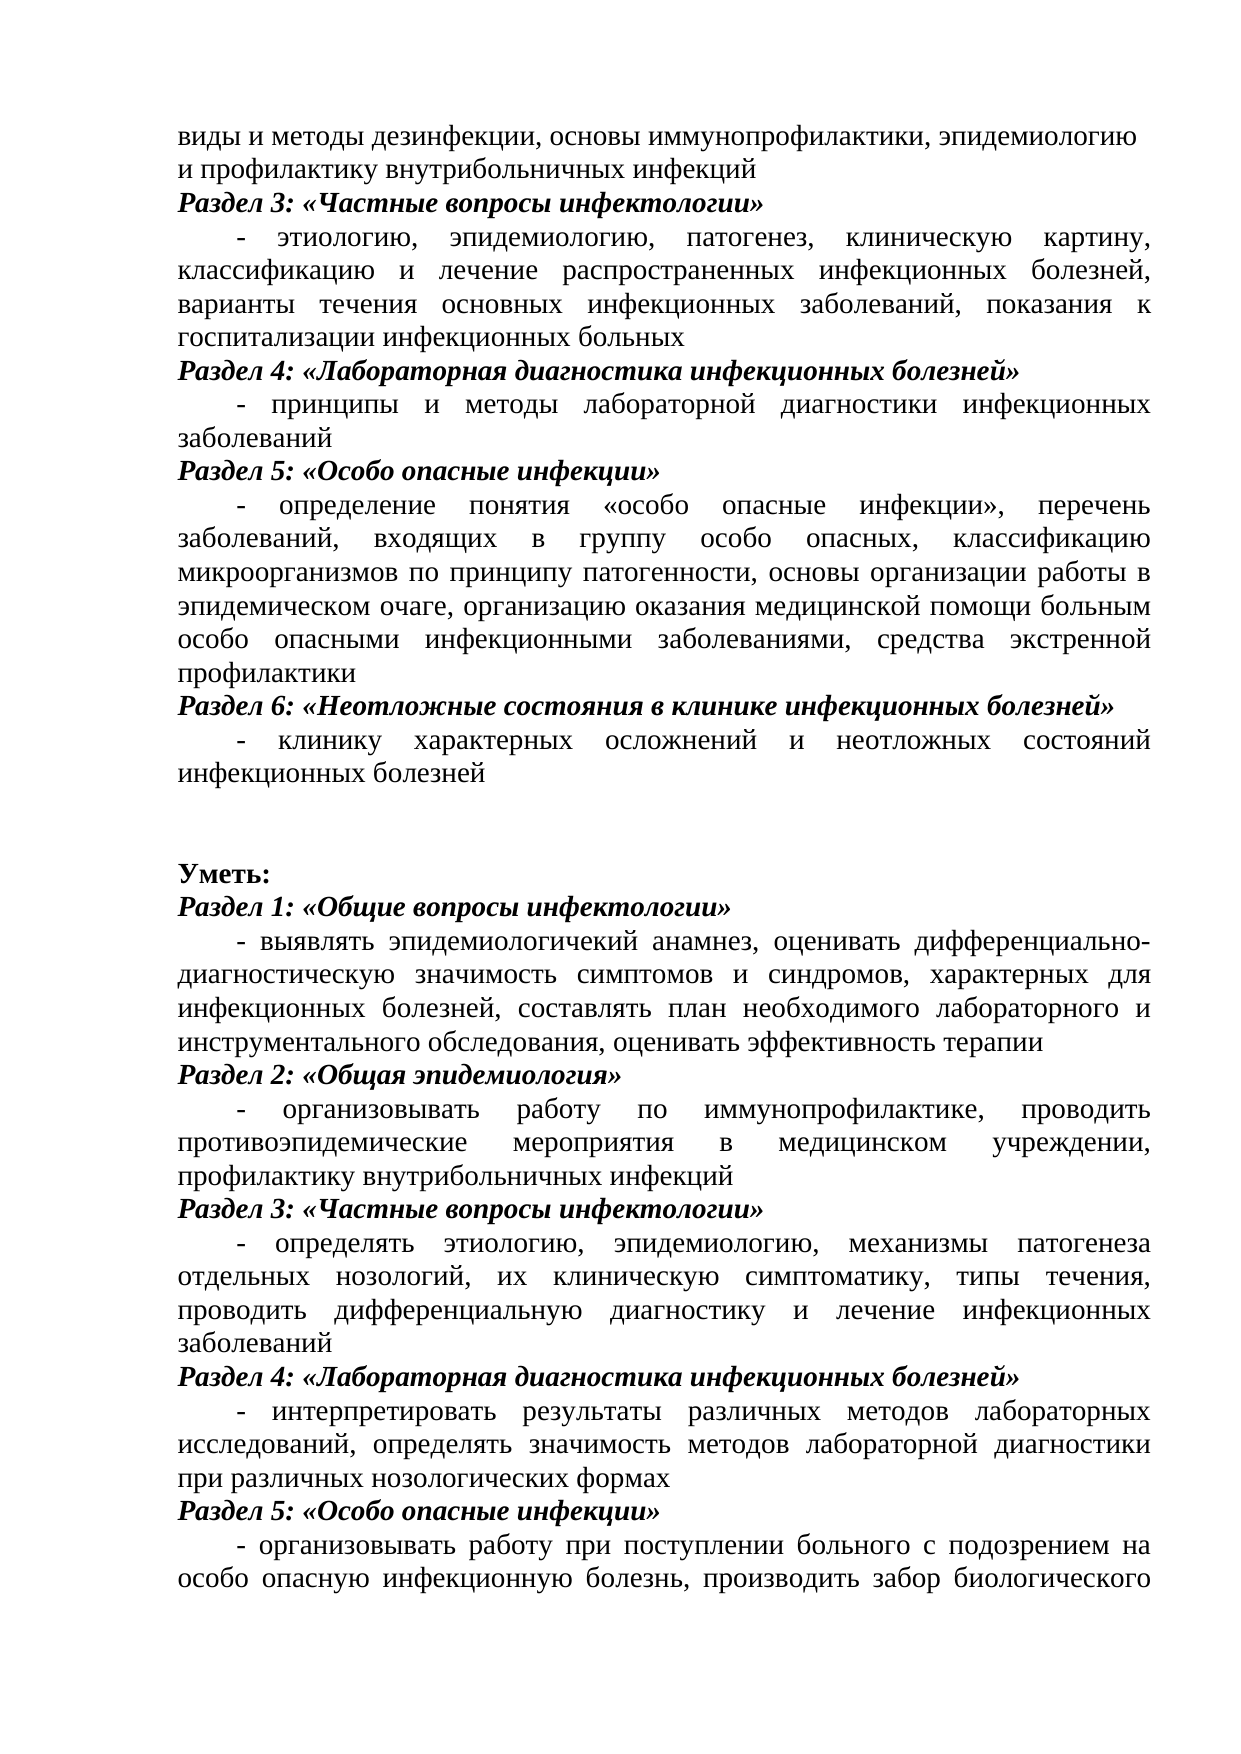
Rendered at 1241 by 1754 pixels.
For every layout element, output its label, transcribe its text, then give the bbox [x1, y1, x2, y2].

text Раздел 4: «Лабораторная диагностика инфекционных болезней» [177, 353, 1152, 386]
text - интерпретировать результаты различных методов лабораторных исследований, определять значимость методов лабораторной диагностики при различных нозологических формах [177, 1393, 1152, 1493]
text - выявлять эпидемиологичекий анамнез, оценивать дифференциально-диагностическую значимость симптомов и синдромов, характерных для инфекционных болезней, составлять план необходимого лабораторного и инструментального обследования, оценивать эффективность терапии [177, 923, 1152, 1057]
text - организовывать работу по иммунопрофилактике, проводить противоэпидемические мероприятия в медицинском учреждении, профилактику внутрибольничных инфекций [177, 1091, 1152, 1191]
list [177, 1527, 1152, 1594]
list Раздел 6: «Неотложные состояния в клинике инфекционных болезней» [177, 688, 1152, 722]
text Раздел 2: «Общая эпидемиология» [177, 1057, 1152, 1091]
text - определение понятия «особо опасные инфекции», перечень заболеваний, входящих в группу особо опасных, классификацию микроорганизмов по принципу патогенности, основы организации работы в эпидемическом очаге, организацию оказания медицинской помощи больным особо опасными инфекционными заболеваниями, средства экстренной профилактики [177, 487, 1152, 688]
text Раздел 1: «Общие вопросы инфектологии» [177, 889, 1152, 923]
text - этиологию, эпидемиологию, патогенез, клиническую картину, классификацию и лечение распространенных инфекционных болезней, варианты течения основных инфекционных заболеваний, показания к госпитализации инфекционных больных [177, 219, 1152, 353]
text Раздел 3: «Частные вопросы инфектологии» [177, 1191, 1152, 1225]
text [177, 118, 1152, 185]
text - принципы и методы лабораторной диагностики инфекционных заболеваний [177, 386, 1152, 453]
text Раздел 5: «Особо опасные инфекции» [177, 1493, 1152, 1527]
text Уметь: [177, 856, 1152, 889]
text Раздел 5: «Особо опасные инфекции» [177, 453, 1152, 487]
text - клинику характерных осложнений и неотложных состояний инфекционных болезней [177, 722, 1152, 789]
text Раздел 4: «Лабораторная диагностика инфекционных болезней» [177, 1359, 1152, 1393]
text Раздел 3: «Частные вопросы инфектологии» [177, 185, 1152, 219]
text - определять этиологию, эпидемиологию, механизмы патогенеза отдельных нозологий, их клиническую симптоматику, типы течения, проводить дифференциальную диагностику и лечение инфекционных заболеваний [177, 1225, 1152, 1359]
